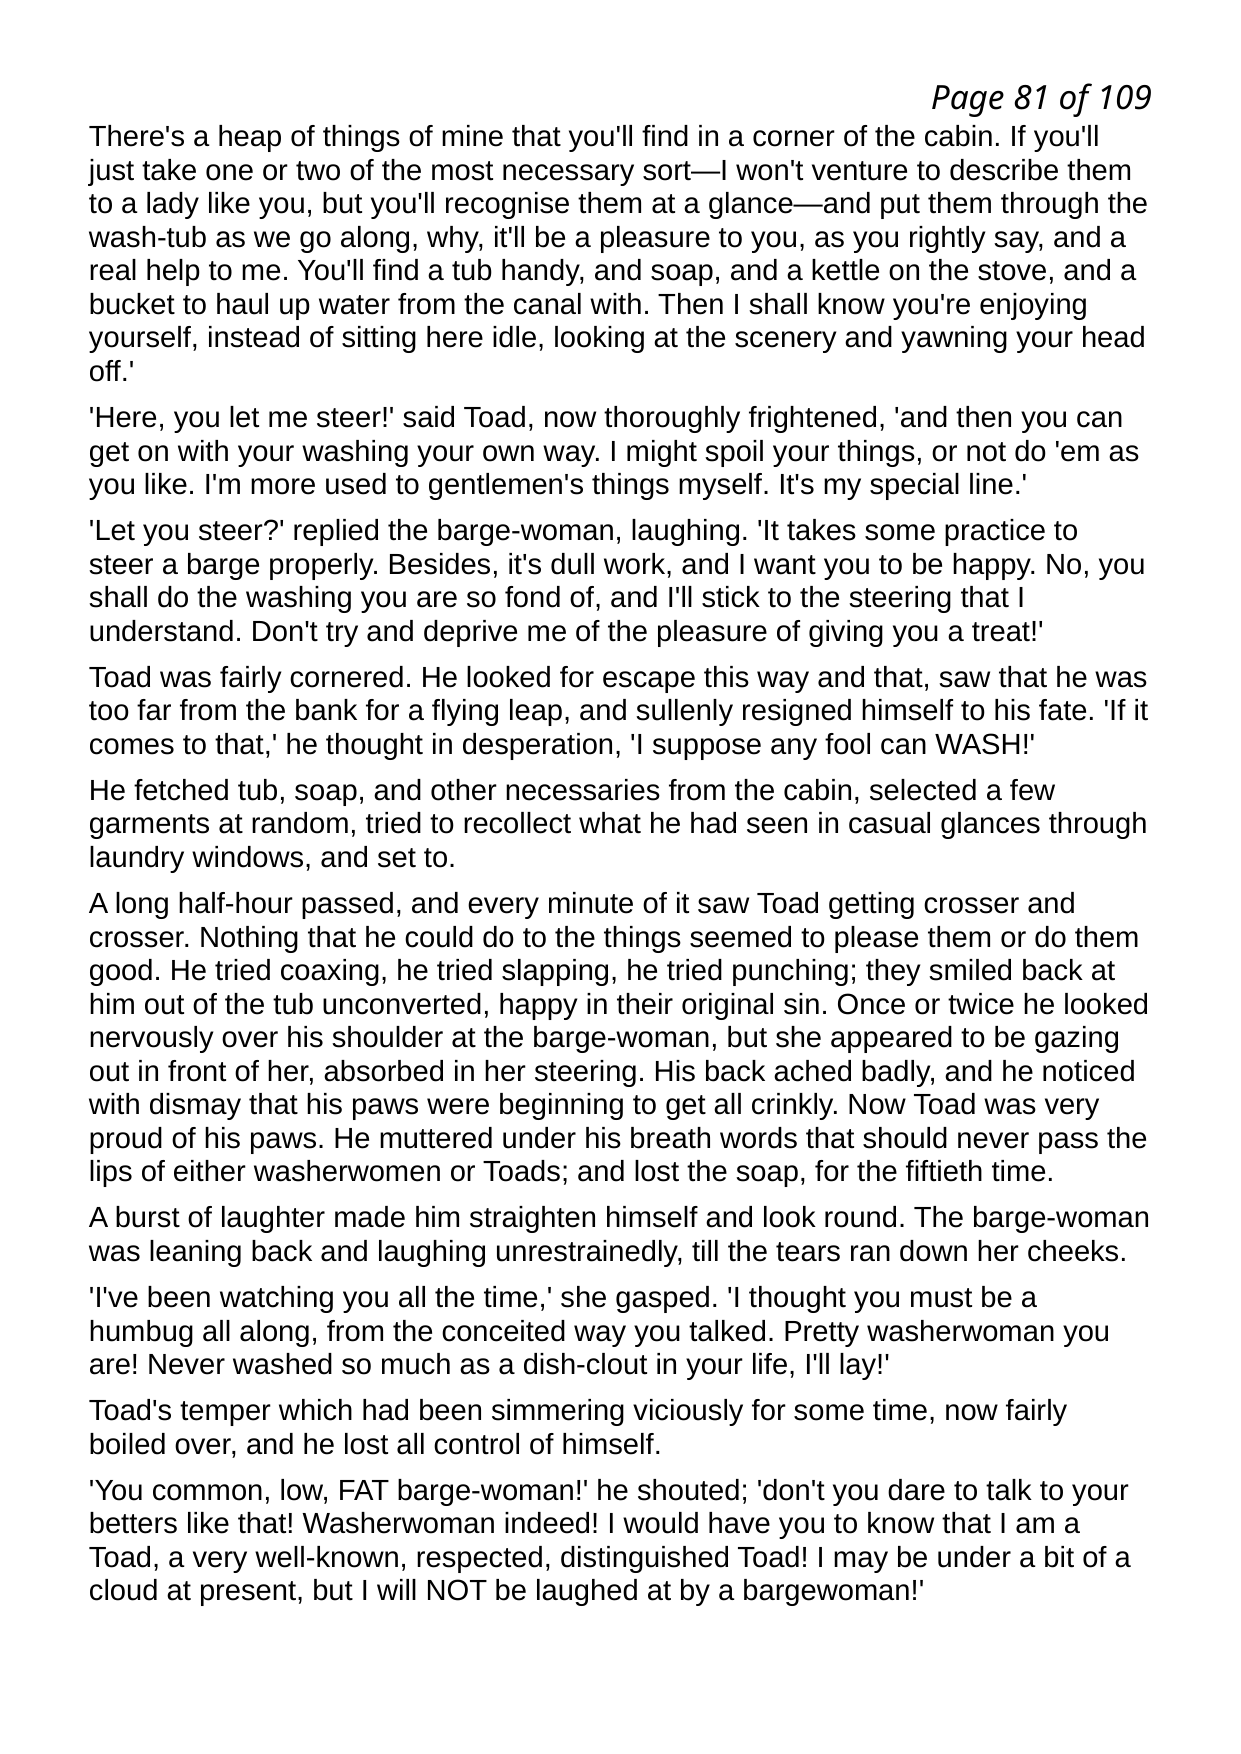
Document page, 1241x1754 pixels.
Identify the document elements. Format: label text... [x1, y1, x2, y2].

text Toad's temper which had been simmering viciously for some time, now fairly boiled over, and he lost all control of himself. [89, 1393, 1152, 1460]
text 'I've been watching you all the time,' she gasped. 'I thought you must be a humbug all along, from the conceited way you talked. Pretty washerwoman you are! Never washed so much as a dish-clout in your life, I'll lay!' [89, 1280, 1152, 1381]
text Toad was fairly cornered. He looked for escape this way and that, saw that he was too far from the bank for a flying leap, and sullenly resigned himself to his fate. 'If it comes to that,' he thought in desperation, 'I suppose any fool can WASH!' [89, 660, 1152, 761]
text He fetched tub, soap, and other necessaries from the cabin, selected a few garments at random, tried to recollect what he had seen in casual glances through laundry windows, and set to. [89, 773, 1152, 874]
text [89, 119, 1152, 388]
text 'Let you steer?' replied the barge-woman, laughing. 'It takes some practice to steer a barge properly. Besides, it's dull work, and I want you to be happy. No, you shall do the washing you are so fond of, and I'll stick to the steering that I understand. Don't try and deprive me of the pleasure of giving you a treat!' [89, 513, 1152, 647]
text 'Here, you let me steer!' said Toad, now thoroughly frightened, 'and then you can get on with your washing your own way. I might spoil your things, or not do 'em as you like. I'm more used to gentlemen's things myself. It's my special line.' [89, 400, 1152, 501]
text A long half-hour passed, and every minute of it saw Toad getting crosser and crosser. Nothing that he could do to the things seemed to please them or do them good. He tried coaxing, he tried slapping, he tried punching; they smiled back at him out of the tub unconverted, happy in their original sin. Once or twice he looked nervously over his shoulder at the barge-woman, but she appeared to be gazing out in front of her, absorbed in her steering. His back ached badly, and he noticed with dismay that his paws were beginning to get all crinkly. Now Toad was very proud of his paws. He muttered under his breath words that should never pass the lips of either washerwomen or Toads; and lost the soap, for the fiftieth time. [89, 886, 1152, 1188]
text 'You common, low, FAT barge-woman!' he shouted; 'don't you dare to talk to your betters like that! Washerwoman indeed! I would have you to know that I am a Toad, a very well-known, respected, distinguished Toad! I may be under a bit of a cloud at present, but I will NOT be laughed at by a bargewoman!' [89, 1473, 1152, 1607]
text A burst of laughter made him straighten himself and look round. The barge-woman was leaning back and laughing unrestrainedly, till the tears ran down her cheeks. [89, 1201, 1152, 1268]
